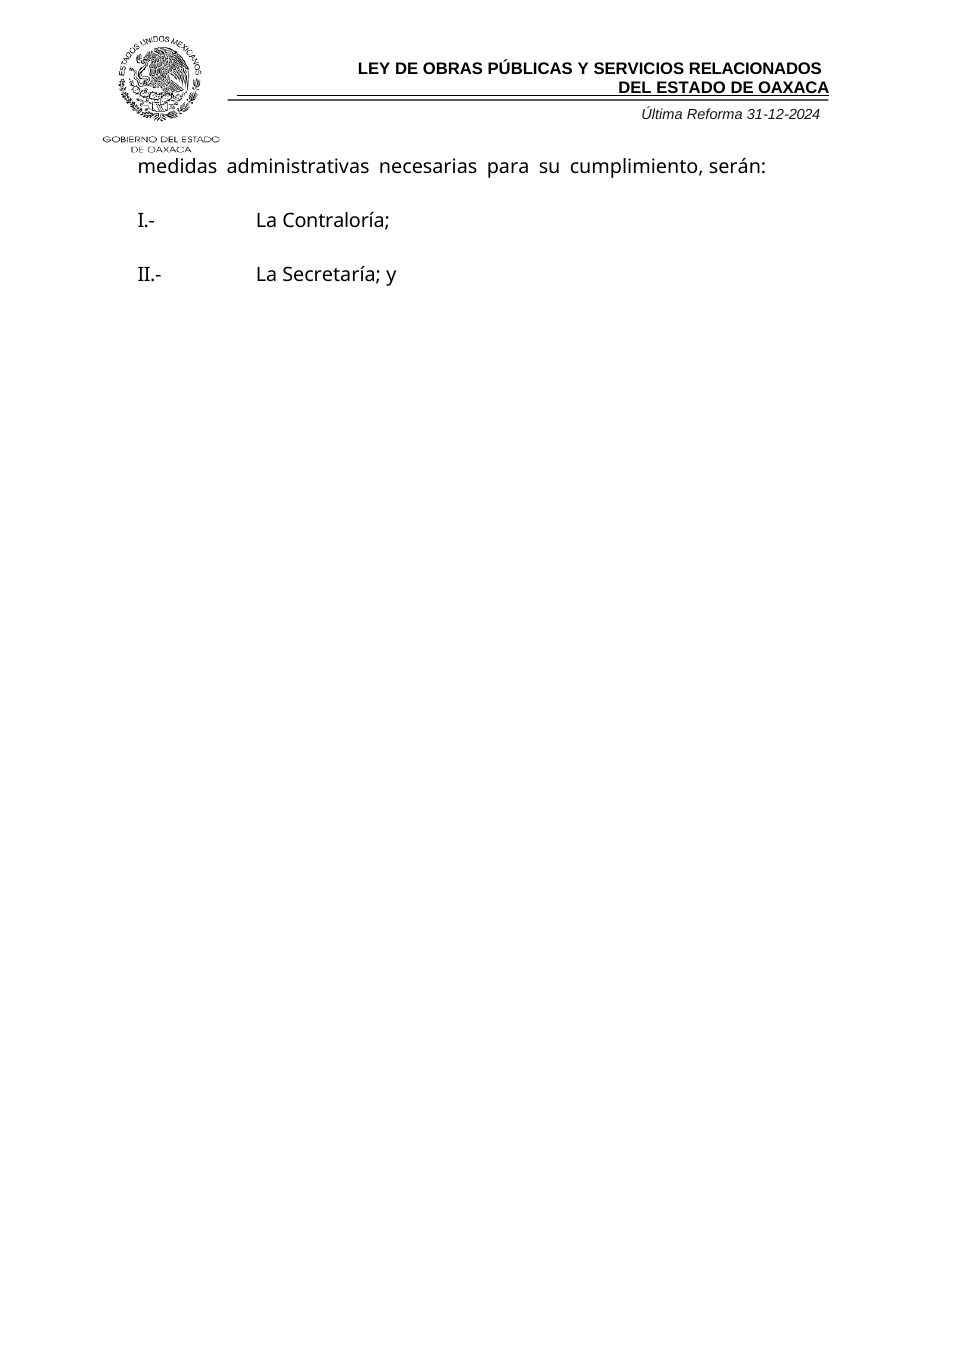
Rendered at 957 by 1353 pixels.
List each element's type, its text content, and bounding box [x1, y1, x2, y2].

text I.- La Contraloría; [137, 206, 839, 233]
picture [102, 36, 220, 153]
text II.- La Secretaría; y [137, 260, 839, 287]
